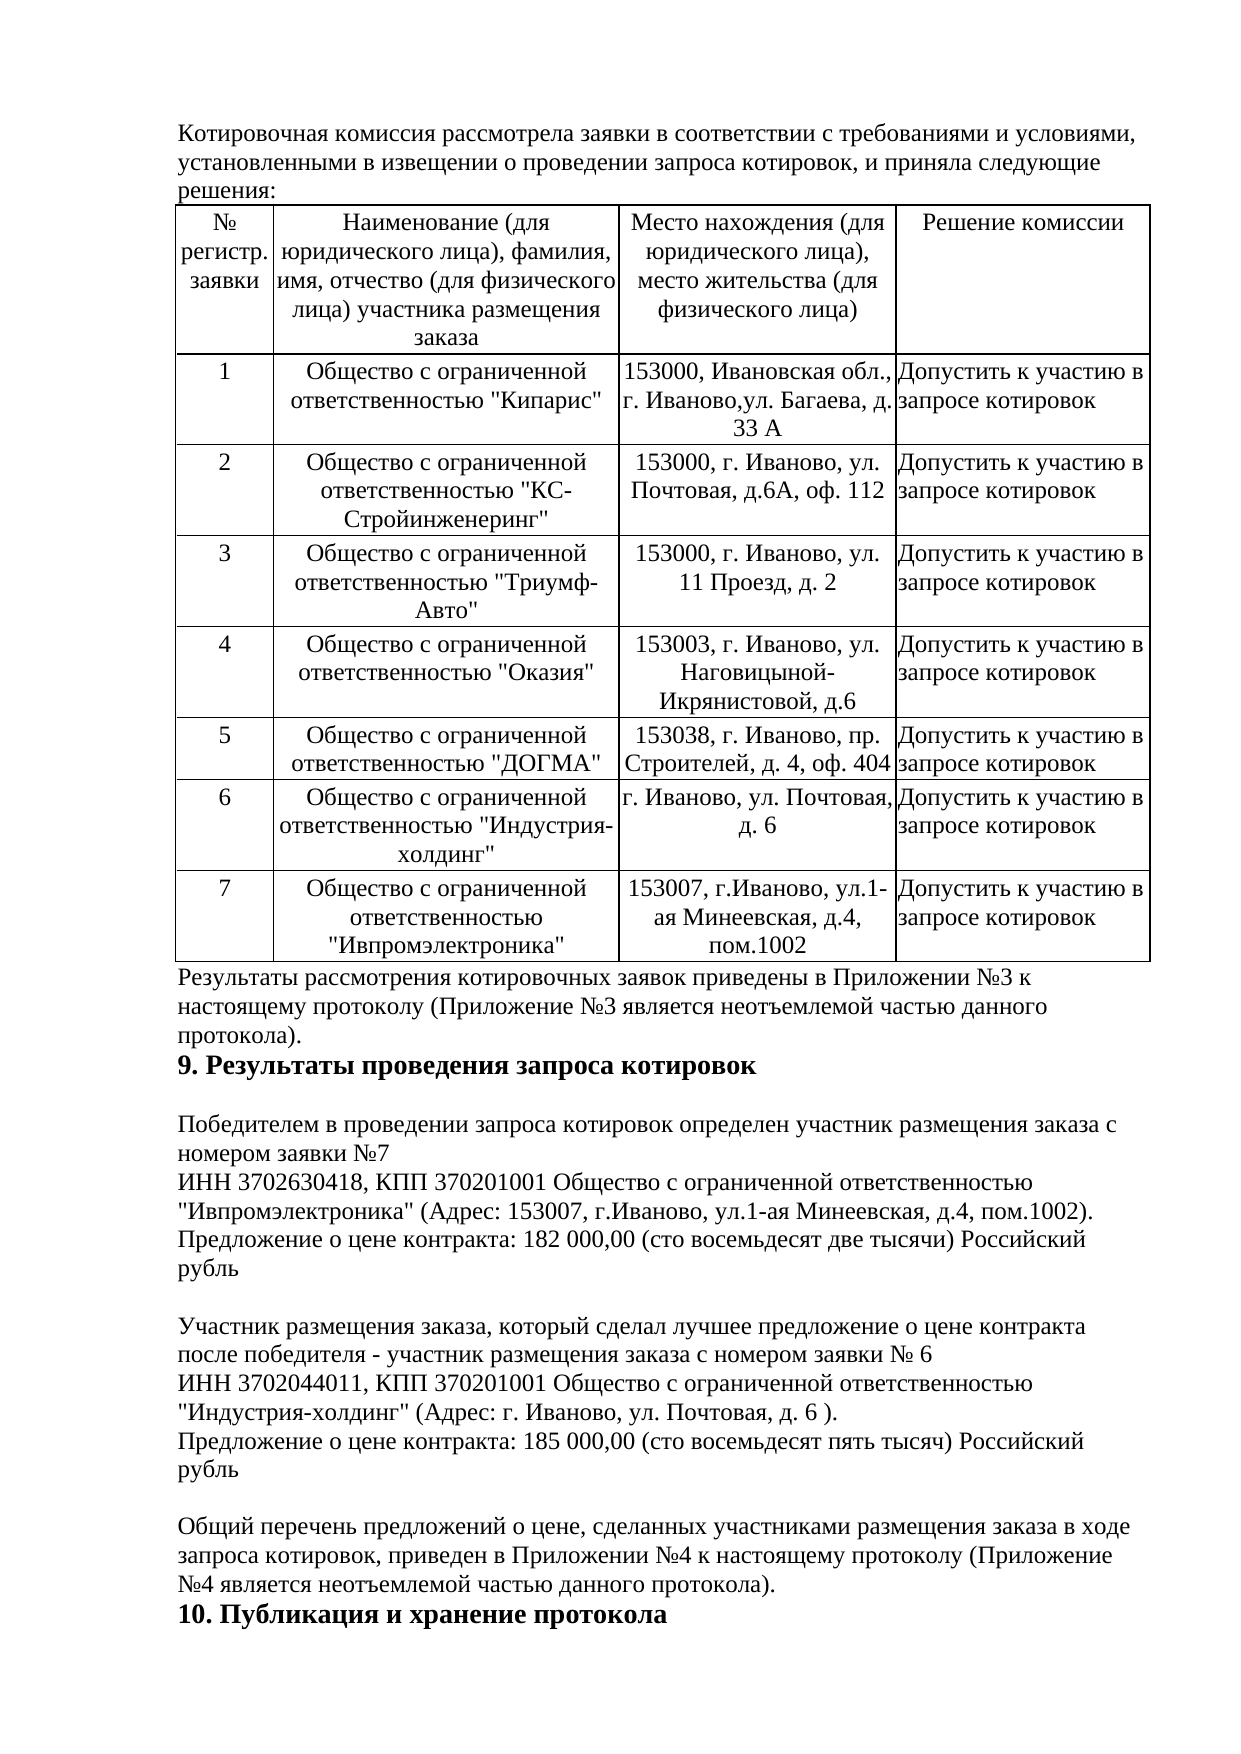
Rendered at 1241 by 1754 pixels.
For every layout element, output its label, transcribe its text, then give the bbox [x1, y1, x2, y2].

table_cell 3 [176, 536, 273, 626]
table_cell Общество с ограниченной ответственностью "Оказия" [274, 627, 618, 717]
table_cell 153000, г. Иваново, ул. 11 Проезд, д. 2 [620, 536, 895, 626]
table_cell 2 [176, 445, 273, 535]
table_header Наименование (для юридического лица), фамилия, имя, отчество (для физического лица) участника размещения заказа [274, 206, 618, 353]
table_cell Общество с ограниченной ответственностью "Триумф-Авто" [274, 536, 618, 626]
table_cell Допустить к участию в запросе котировок [897, 780, 1149, 870]
table_cell 153003, г. Иваново, ул. Наговицыной-Икрянистовой, д.6 [620, 627, 895, 717]
table_cell Допустить к участию в запросе котировок [897, 718, 1149, 779]
table_cell 4 [176, 627, 273, 717]
table_cell 153007, г.Иваново, ул.1-ая Минеевская, д.4, пом.1002 [620, 871, 895, 961]
table_cell Общество с ограниченной ответственностью "Индустрия-холдинг" [274, 780, 618, 870]
table_cell Общество с ограниченной ответственностью "КС-Стройинженеринг" [274, 445, 618, 535]
table_cell 5 [176, 718, 273, 779]
text Общий перечень предложений о цене, сделанных участниками размещения заказа в ходе запроса котировок, приведен в Приложении №4 к настоящему протоколу (Приложение №4 является неотъемлемой частью данного протокола). [177, 1511, 1152, 1598]
table_cell Общество с ограниченной ответственностью "ДОГМА" [274, 718, 618, 779]
table_cell Допустить к участию в запросе котировок [897, 355, 1149, 444]
table_header Решение комиссии [897, 206, 1149, 353]
table_cell 1 [176, 354, 273, 444]
text 9. Результаты проведения запроса котировок [177, 1048, 1152, 1081]
table_cell 153038, г. Иваново, пр. Строителей, д. 4, оф. 404 [620, 718, 895, 779]
table_cell Допустить к участию в запросе котировок [897, 536, 1149, 626]
text Победителем в проведении запроса котировок определен участник размещения заказа с номером заявки №7 ИНН 3702630418, КПП 370201001 Общество с ограниченной ответственностью "Ивпромэлектроника" (Адрес: 153007, г.Иваново, ул.1-ая Минеевская, д.4, пом.1002). Предложение о цене контракта: 182 000,00 (сто восемьдесят две тысячи) Российский рубль Участник размещения заказа, который сделал лучшее предложение о цене контракта после победителя - участник размещения заказа с номером заявки № 6 ИНН 3702044011, КПП 370201001 Общество с ограниченной ответственностью "Индустрия-холдинг" (Адрес: г. Иваново, ул. Почтовая, д. 6 ). Предложение о цене контракта: 185 000,00 (сто восемьдесят пять тысяч) Российский рубль [177, 1081, 1152, 1511]
table_header Место нахождения (для юридического лица), место жительства (для физического лица) [620, 206, 895, 353]
text Результаты рассмотрения котировочных заявок приведены в Приложении №3 к настоящему протоколу (Приложение №3 является неотъемлемой частью данного протокола). [177, 962, 1152, 1048]
table_cell Общество с ограниченной ответственностью "Ивпромэлектроника" [274, 871, 618, 961]
table_cell Общество с ограниченной ответственностью "Кипарис" [274, 355, 618, 444]
table_header № регистр. заявки [176, 206, 273, 353]
table_cell 153000, г. Иваново, ул. Почтовая, д.6А, оф. 112 [620, 445, 895, 535]
table_cell 6 [176, 780, 273, 870]
table_cell г. Иваново, ул. Почтовая, д. 6 [620, 780, 895, 870]
table_cell Допустить к участию в запросе котировок [897, 445, 1149, 535]
table_cell 7 [176, 871, 273, 961]
table_cell Допустить к участию в запросе котировок [897, 871, 1149, 961]
table_cell 153000, Ивановская обл., г. Иваново,ул. Багаева, д. 33 А [620, 355, 895, 444]
text 10. Публикация и хранение протокола [177, 1598, 1152, 1630]
text Котировочная комиссия рассмотрела заявки в соответствии с требованиями и условиями, установленными в извещении о проведении запроса котировок, и приняла следующие решения: [177, 118, 1152, 204]
table_cell Допустить к участию в запросе котировок [897, 627, 1149, 717]
